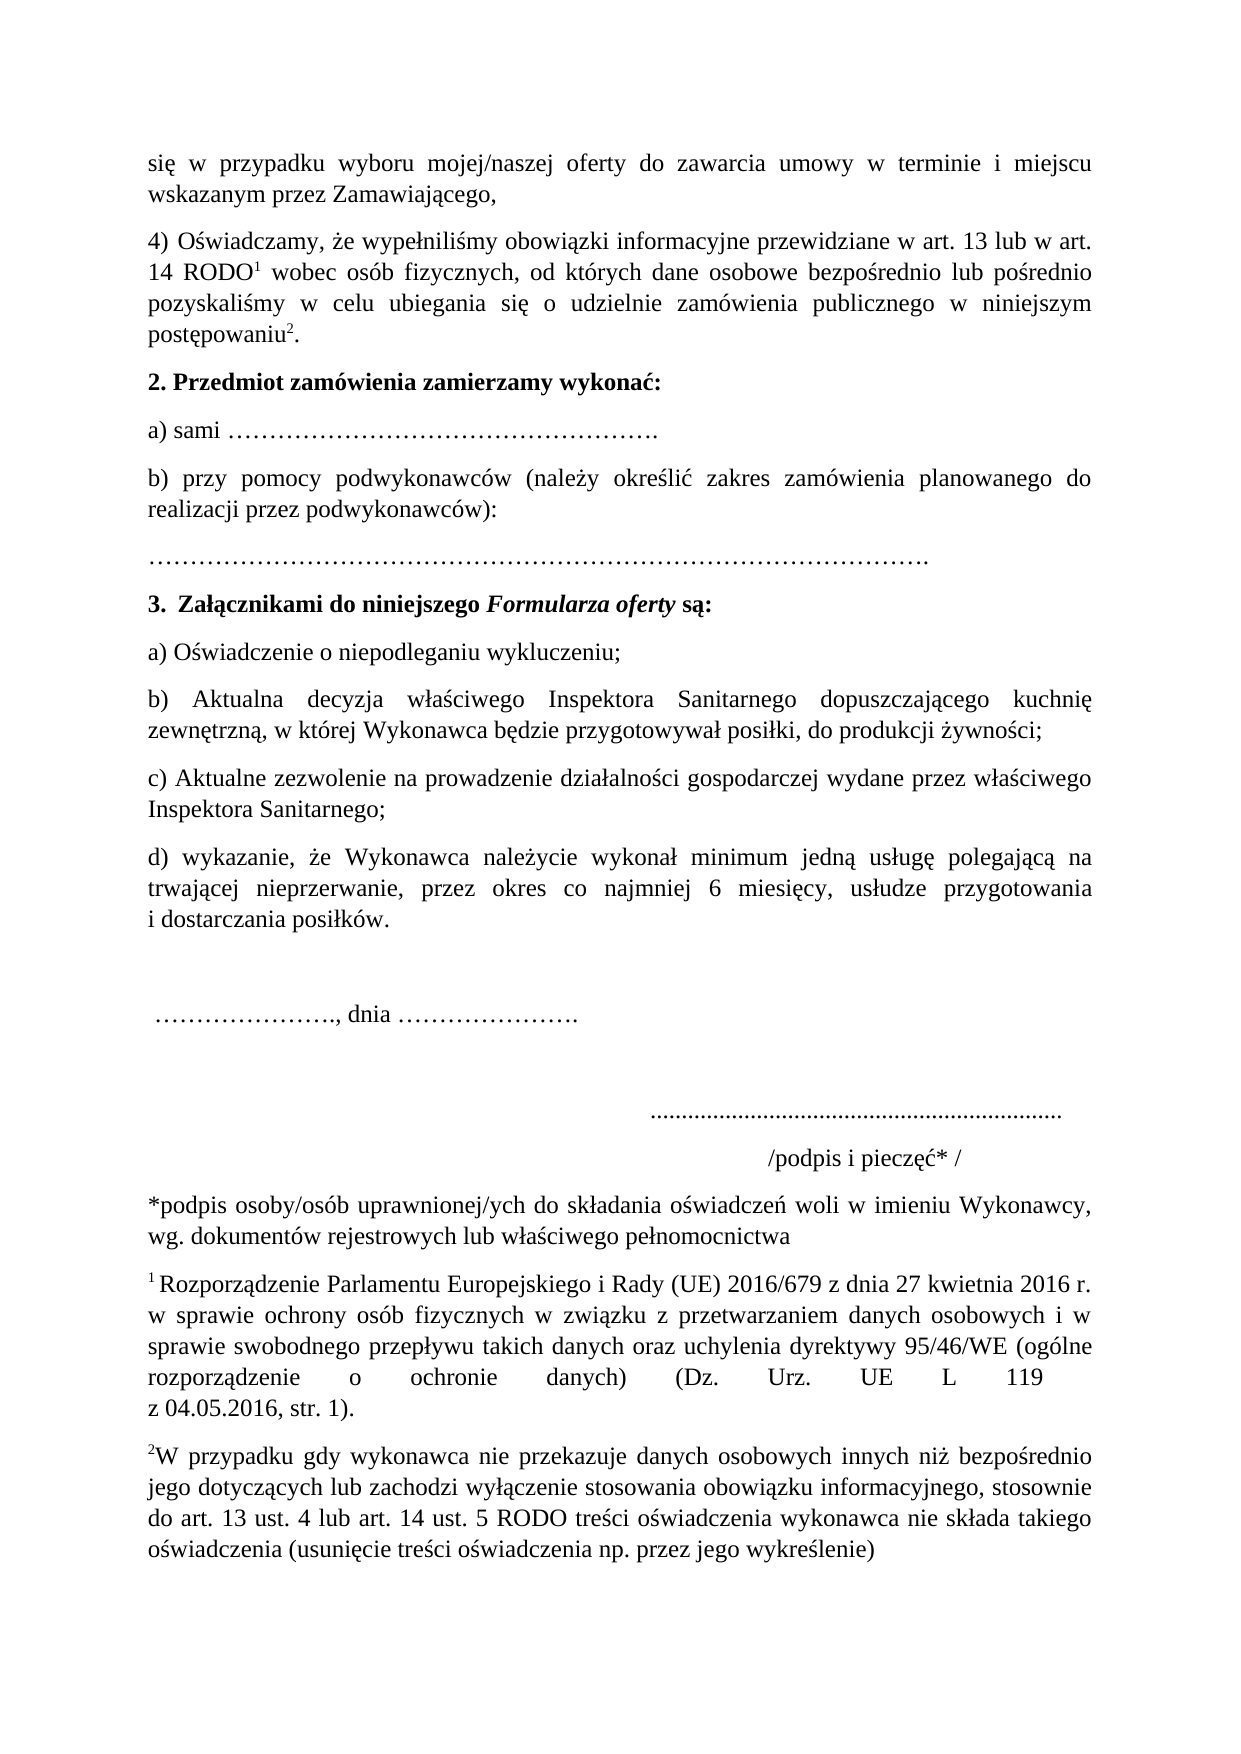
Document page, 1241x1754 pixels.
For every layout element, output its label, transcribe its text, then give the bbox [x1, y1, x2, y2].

text a) Oświadczenie o niepodleganiu wykluczeniu; [148, 637, 1093, 666]
text /podpis i pieczęć* / [148, 1143, 1093, 1171]
text …………………., dnia …………………. [148, 999, 1093, 1028]
list Załącznikami do niniejszego Formularza oferty są: [148, 589, 1093, 618]
list Oświadczamy, że wypełniliśmy obowiązki informacyjne przewidziane w art. 13 lub w art. 14 RODO1 wobec osób fizycznych, od których dane osobowe bezpośrednio lub pośrednio pozyskaliśmy w celu ubiegania się o udzielnie zamówienia publicznego w niniejszym postępowaniu2. [148, 226, 1093, 348]
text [148, 148, 1093, 207]
text 2W przypadku gdy wykonawca nie przekazuje danych osobowych innych niż bezpośrednio jego dotyczących lub zachodzi wyłączenie stosowania obowiązku informacyjnego, stosownie do art. 13 ust. 4 lub art. 14 ust. 5 RODO treści oświadczenia wykonawca nie składa takiego oświadczenia (usunięcie treści oświadczenia np. przez jego wykreślenie) [148, 1441, 1093, 1563]
text 2. Przedmiot zamówienia zamierzamy wykonać: [148, 367, 1093, 396]
text *podpis osoby/osób uprawnionej/ych do składania oświadczeń woli w imieniu Wykonawcy, wg. dokumentów rejestrowych lub właściwego pełnomocnictwa [148, 1190, 1093, 1250]
text d) wykazanie, że Wykonawca należycie wykonał minimum jedną usługę polegającą na trwającej nieprzerwanie, przez okres co najmniej 6 miesięcy, usłudze przygotowania i dostarczania posiłków. [148, 842, 1093, 933]
text b) przy pomocy podwykonawców (należy określić zakres zamówienia planowanego do realizacji przez podwykonawców): [148, 463, 1093, 522]
text c) Aktualne zezwolenie na prowadzenie działalności gospodarczej wydane przez właściwego Inspektora Sanitarnego; [148, 763, 1093, 823]
text …………………………………………………………………………………. [148, 541, 1093, 570]
text b) Aktualna decyzja właściwego Inspektora Sanitarnego dopuszczającego kuchnię zewnętrzną, w której Wykonawca będzie przygotowywał posiłki, do produkcji żywności; [148, 684, 1093, 744]
text a) sami ……………………………………………. [148, 415, 1093, 444]
text 1 Rozporządzenie Parlamentu Europejskiego i Rady (UE) 2016/679 z dnia 27 kwietnia 2016 r. w sprawie ochrony osób fizycznych w związku z przetwarzaniem danych osobowych i w sprawie swobodnego przepływu takich danych oraz uchylenia dyrektywy 95/46/WE (ogólne rozporządzenie o ochronie danych) (Dz. Urz. UE L 119 z 04.05.2016, str. 1). [148, 1269, 1093, 1422]
text .................................................................. [148, 1095, 1093, 1124]
